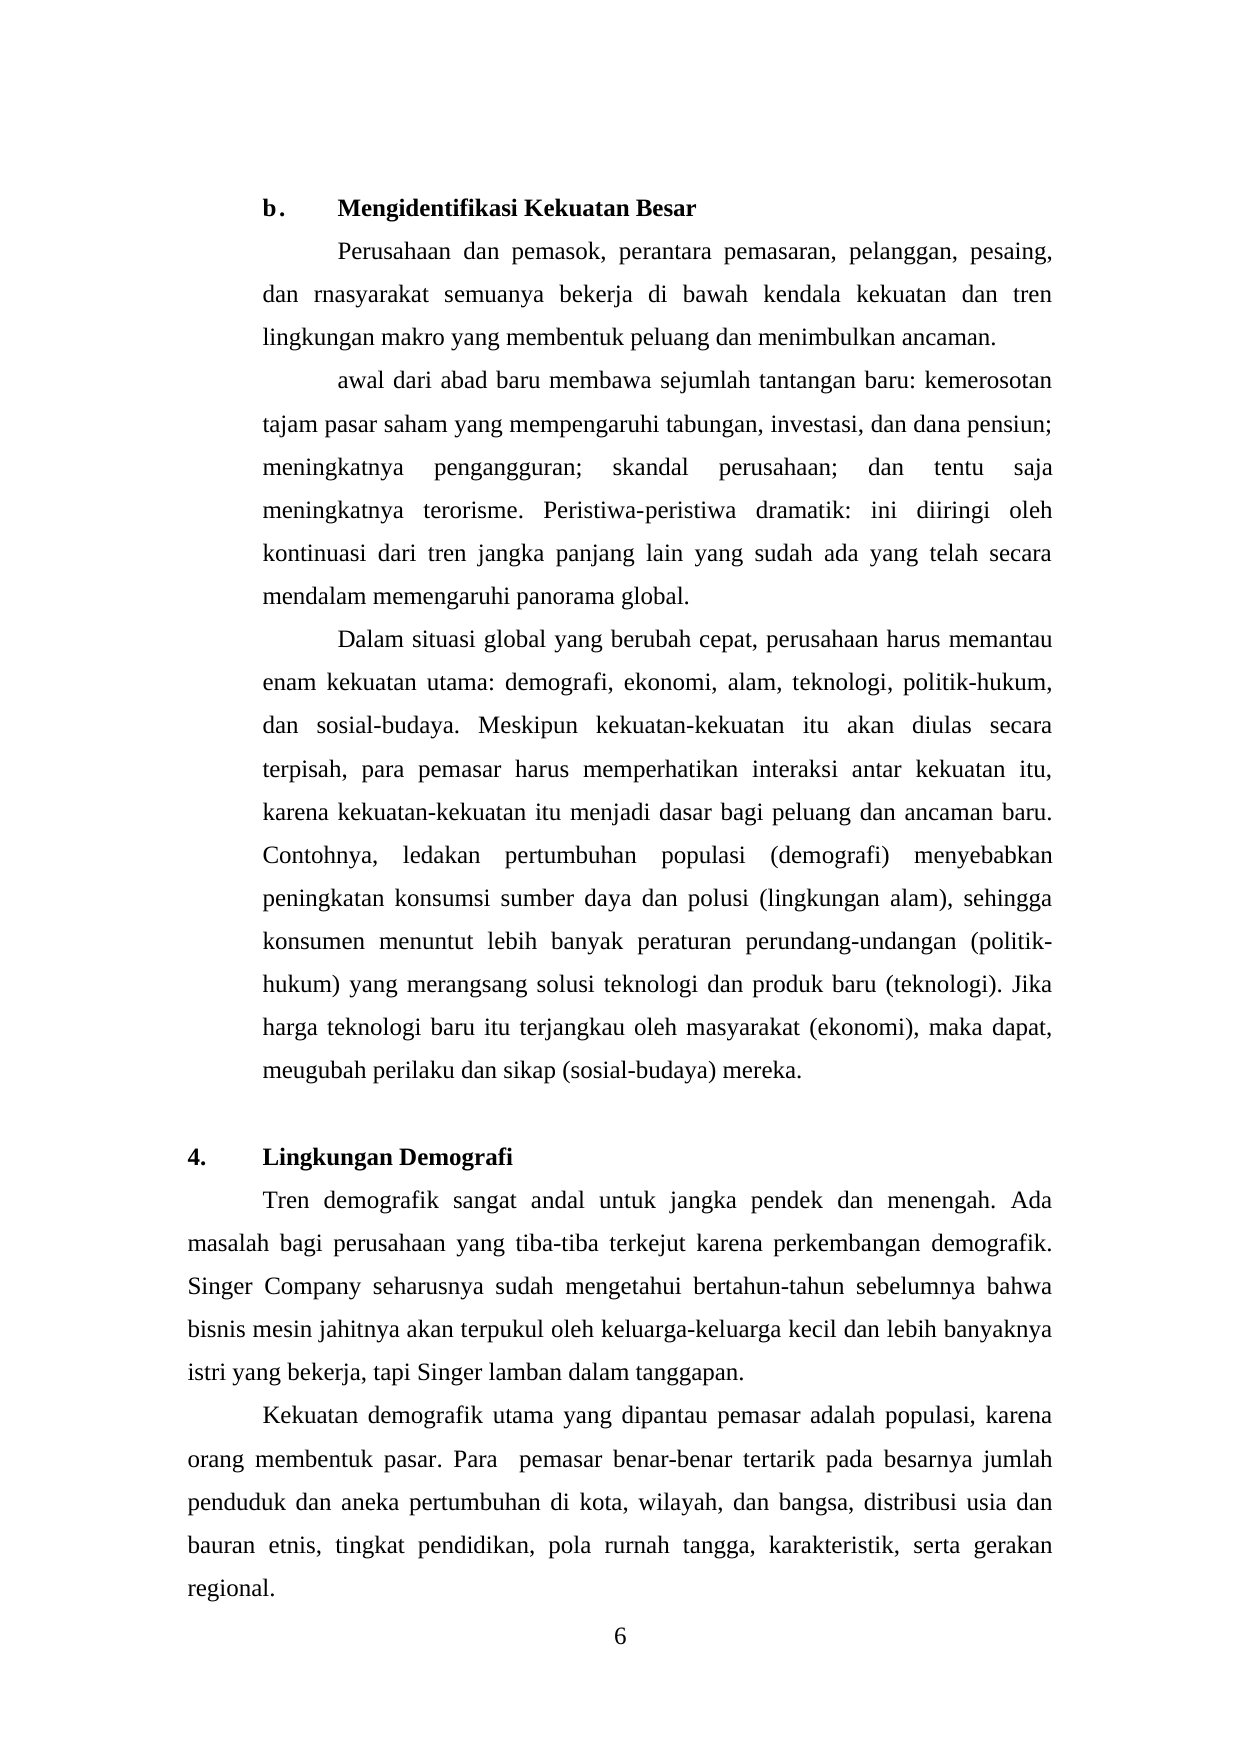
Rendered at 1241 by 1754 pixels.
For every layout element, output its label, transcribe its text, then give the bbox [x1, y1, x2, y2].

text Tren demografik sangat andal untuk jangka pendek dan menengah. Ada masalah bagi perusahaan yang tiba-tiba terkejut karena perkembangan demografik. Singer Company seharusnya sudah mengetahui bertahun-tahun sebelumnya bahwa bisnis mesin jahitnya akan terpukul oleh keluarga-keluarga kecil dan lebih banyaknya istri yang bekerja, tapi Singer lamban dalam tanggapan. [187, 1185, 1053, 1386]
text b. Mengidentifikasi Kekuatan Besar [187, 193, 1053, 222]
text awal dari abad baru membawa sejumlah tantangan baru: kemerosotan tajam pasar saham yang mempengaruhi tabungan, investasi, dan dana pensiun; meningkatnya pengangguran; skandal perusahaan; dan tentu saja meningkatnya terorisme. Peristiwa-peristiwa dramatik: ini diiringi oleh kontinuasi dari tren jangka panjang lain yang sudah ada yang telah secara mendalam memengaruhi panorama global. [262, 366, 1053, 610]
text Perusahaan dan pemasok, perantara pemasaran, pelanggan, pesaing, dan rnasyarakat semuanya bekerja di bawah kendala kekuatan dan tren lingkungan makro yang membentuk peluang dan menimbulkan ancaman. [262, 236, 1053, 351]
text 4. Lingkungan Demografi [187, 1142, 1053, 1171]
text Kekuatan demografik utama yang dipantau pemasar adalah populasi, karena orang membentuk pasar. Para pemasar benar-benar tertarik pada besarnya jumlah penduduk dan aneka pertumbuhan di kota, wilayah, dan bangsa, distribusi usia dan bauran etnis, tingkat pendidikan, pola rurnah tangga, karakteristik, serta gerakan regional. [187, 1401, 1053, 1602]
text Dalam situasi global yang berubah cepat, perusahaan harus memantau enam kekuatan utama: demografi, ekonomi, alam, teknologi, politik-hukum, dan sosial-budaya. Meskipun kekuatan-kekuatan itu akan diulas secara terpisah, para pemasar harus memperhatikan interaksi antar kekuatan itu, karena kekuatan-kekuatan itu menjadi dasar bagi peluang dan ancaman baru. Contohnya, ledakan pertumbuhan populasi (demografi) menyebabkan peningkatan konsumsi sumber daya dan polusi (lingkungan alam), sehingga konsumen menuntut lebih banyak peraturan perundang-undangan (politik-hukum) yang merangsang solusi teknologi dan produk baru (teknologi). Jika harga teknologi baru itu terjangkau oleh masyarakat (ekonomi), maka dapat, meugubah perilaku dan sikap (sosial-budaya) mereka. [262, 624, 1053, 1084]
